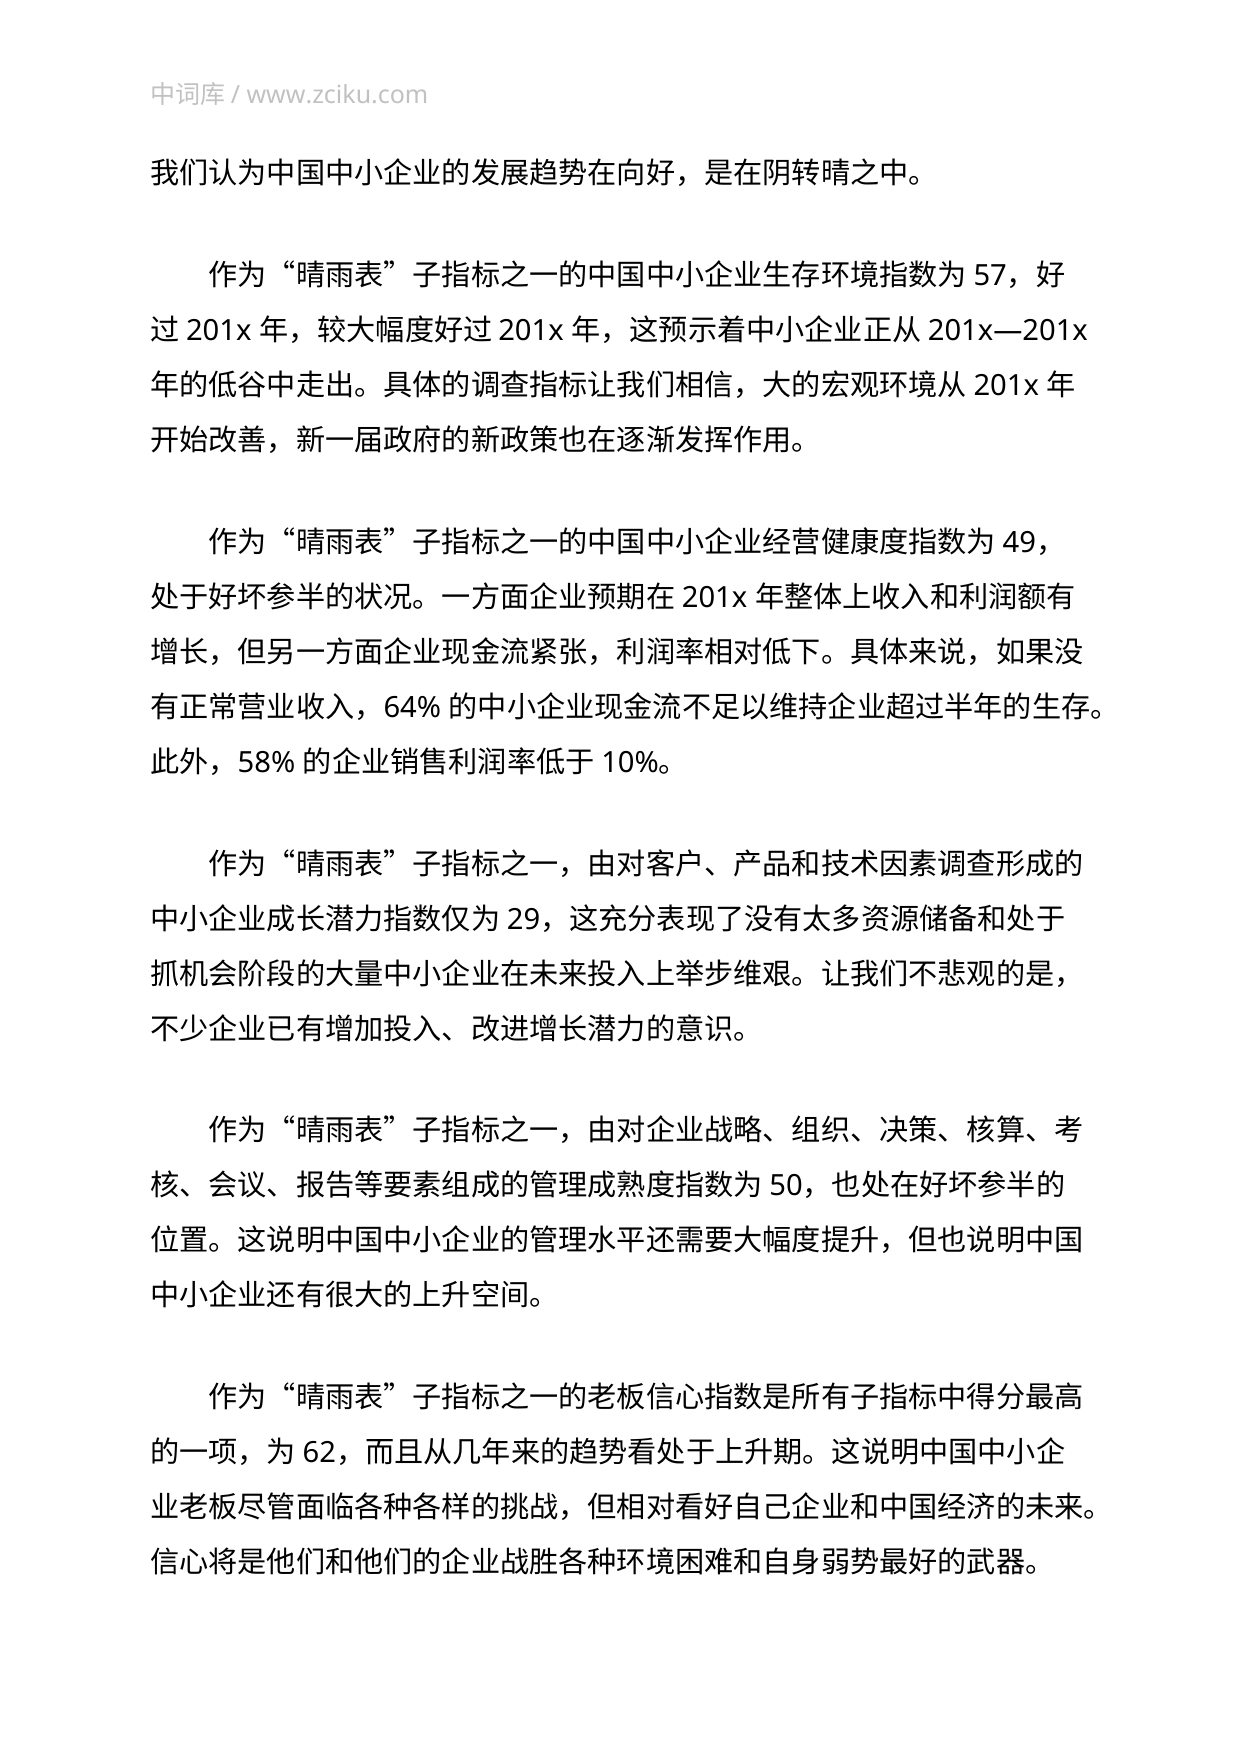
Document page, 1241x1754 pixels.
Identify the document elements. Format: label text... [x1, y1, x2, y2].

text 作为“晴雨表”子指标之一，由对客户、产品和技术因素调查形成的中小企业成长潜力指数仅为 29，这充分表现了没有太多资源储备和处于抓机会阶段的大量中小企业在未来投入上举步维艰。让我们不悲观的是，不少企业已有增加投入、改进增长潜力的意识。 [150, 840, 1090, 1047]
text 作为“晴雨表”子指标之一的中国中小企业经营健康度指数为 49，处于好坏参半的状况。一方面企业预期在 201x 年整体上收入和利润额有增长，但另一方面企业现金流紧张，利润率相对低下。具体来说，如果没有正常营业收入，64% 的中小企业现金流不足以维持企业超过半年的生存。此外，58% 的企业销售利润率低于 10%。 [150, 518, 1090, 781]
text 作为“晴雨表”子指标之一，由对企业战略、组织、决策、核算、考核、会议、报告等要素组成的管理成熟度指数为 50，也处在好坏参半的位置。这说明中国中小企业的管理水平还需要大幅度提升，但也说明中国中小企业还有很大的上升空间。 [150, 1107, 1090, 1314]
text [150, 150, 1090, 192]
text 作为“晴雨表”子指标之一的中国中小企业生存环境指数为 57，好过 201x 年，较大幅度好过201x 年，这预示着中小企业正从 201x—201x 年的低谷中走出。具体的调查指标让我们相信，大的宏观环境从 201x 年开始改善，新一届政府的新政策也在逐渐发挥作用。 [150, 252, 1090, 459]
text 作为“晴雨表”子指标之一的老板信心指数是所有子指标中得分最高的一项，为 62，而且从几年来的趋势看处于上升期。这说明中国中小企业老板尽管面临各种各样的挑战，但相对看好自己企业和中国经济的未来。信心将是他们和他们的企业战胜各种环境困难和自身弱势最好的武器。 [150, 1373, 1090, 1581]
